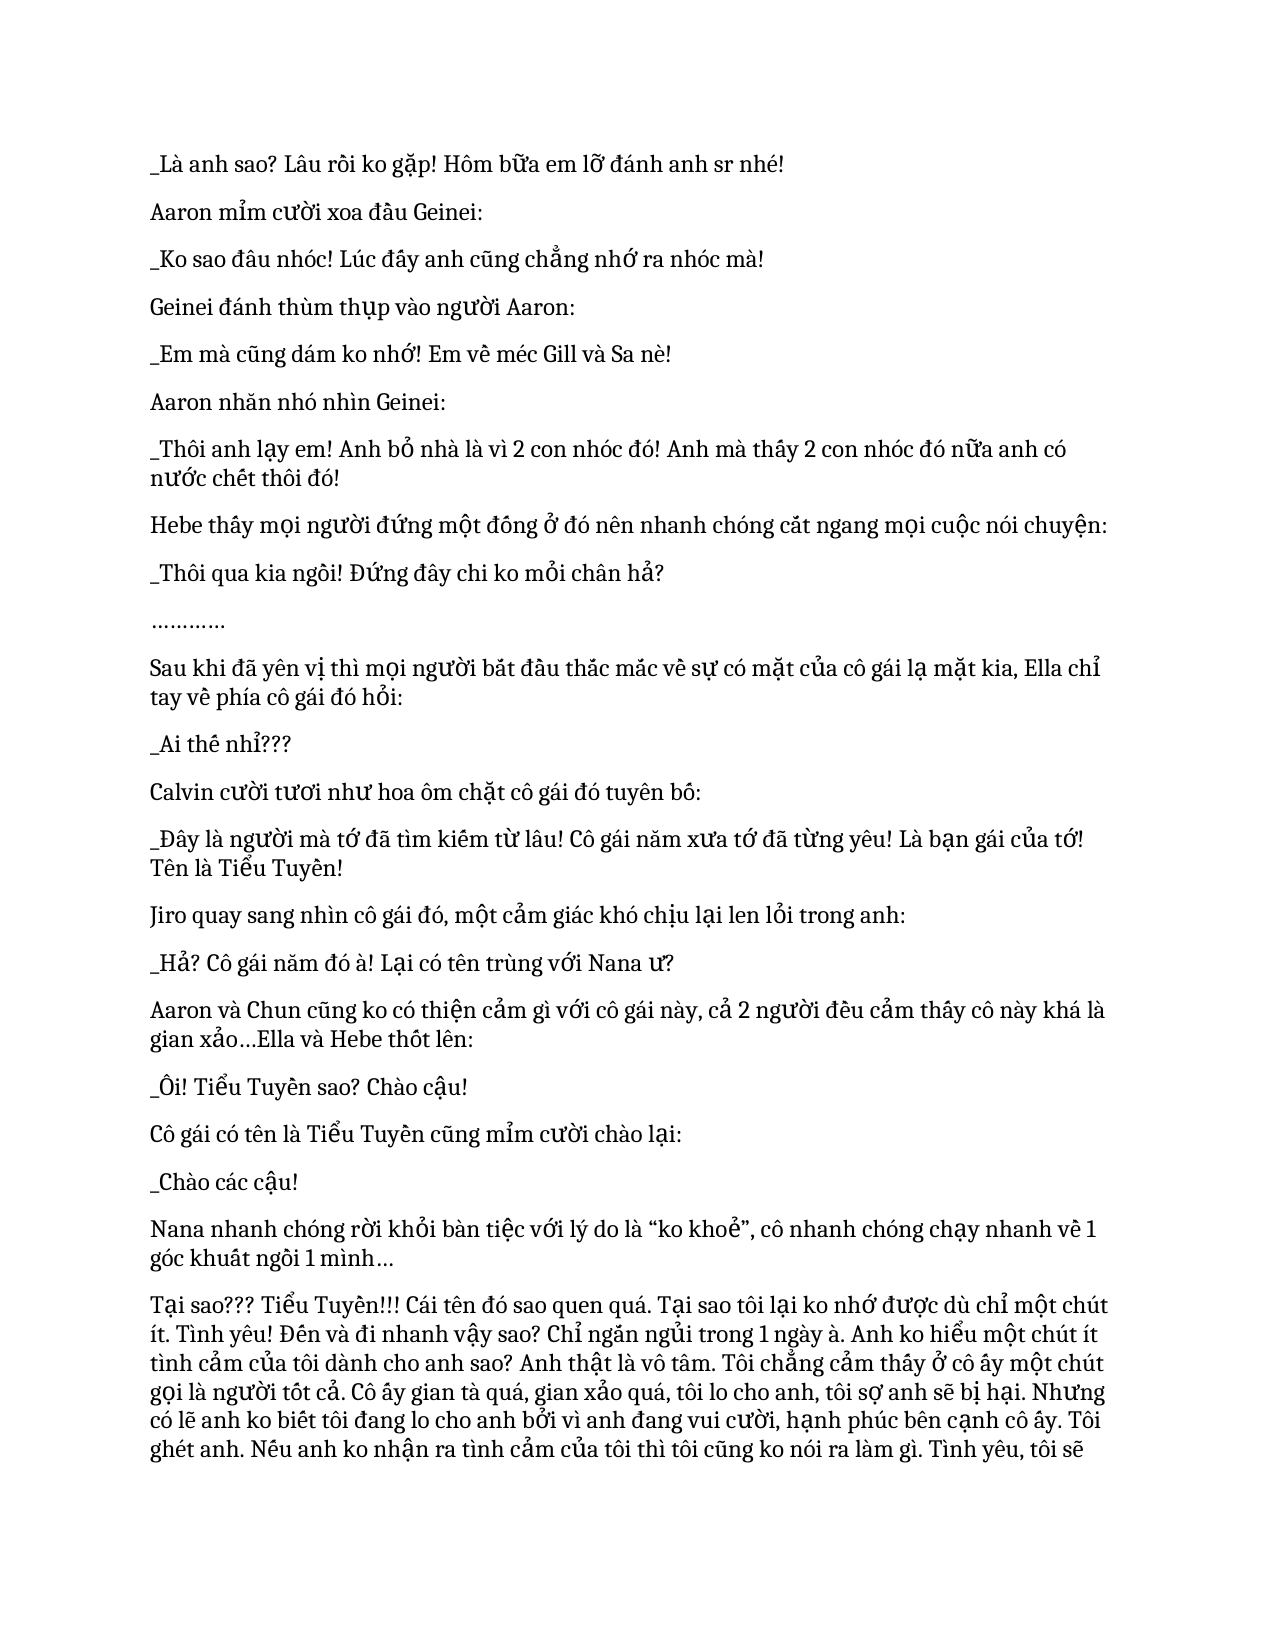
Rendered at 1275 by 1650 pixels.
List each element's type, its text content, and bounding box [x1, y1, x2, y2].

text _Là anh sao? Lâu rồi ko gặp! Hôm bữa em lỡ đánh anh sr nhé! [150, 150, 1125, 179]
text _Ôi! Tiểu Tuyền sao? Chào cậu! [150, 1072, 1125, 1101]
text Cô gái có tên là Tiểu Tuyền cũng mỉm cười chào lại: [150, 1120, 1125, 1149]
text _Thôi qua kia ngồi! Đứng đây chi ko mỏi chân hả? [150, 559, 1125, 587]
text Nana nhanh chóng rời khỏi bàn tiệc với lý do là “ko khoẻ”, cô nhanh chóng chạy nhanh về 1 góc khuất ngồi 1 mình… [150, 1215, 1125, 1272]
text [150, 1291, 1125, 1464]
text Aaron nhăn nhó nhìn Geinei: [150, 387, 1125, 416]
text _Ko sao đâu nhóc! Lúc đấy anh cũng chẳng nhớ ra nhóc mà! [150, 245, 1125, 274]
text ………… [150, 606, 1125, 635]
text Sau khi đã yên vị thì mọi người bắt đầu thắc mắc về sự có mặt của cô gái lạ mặt kia, Ella chỉ tay về phía cô gái đó hỏi: [150, 654, 1125, 711]
text Geinei đánh thùm thụp vào người Aaron: [150, 292, 1125, 321]
text Aaron mỉm cười xoa đầu Geinei: [150, 197, 1125, 226]
text Hebe thấy mọi người đứng một đống ở đó nên nhanh chóng cắt ngang mọi cuộc nói chuyện: [150, 511, 1125, 540]
text Jiro quay sang nhìn cô gái đó, một cảm giác khó chịu lại len lỏi trong anh: [150, 901, 1125, 930]
text _Em mà cũng dám ko nhớ! Em về méc Gill và Sa nè! [150, 340, 1125, 369]
text Aaron và Chun cũng ko có thiện cảm gì với cô gái này, cả 2 người đều cảm thấy cô này khá là gian xảo…Ella và Hebe thốt lên: [150, 996, 1125, 1054]
text _Đây là người mà tớ đã tìm kiếm từ lâu! Cô gái năm xưa tớ đã từng yêu! Là bạn gái của tớ! Tên là Tiểu Tuyền! [150, 825, 1125, 882]
text _Ai thế nhỉ??? [150, 730, 1125, 759]
text _Thôi anh lạy em! Anh bỏ nhà là vì 2 con nhóc đó! Anh mà thấy 2 con nhóc đó nữa anh có nước chết thôi đó! [150, 435, 1125, 492]
text _Hả? Cô gái năm đó à! Lại có tên trùng với Nana ư? [150, 949, 1125, 977]
text _Chào các cậu! [150, 1167, 1125, 1196]
text Calvin cười tươi như hoa ôm chặt cô gái đó tuyên bố: [150, 777, 1125, 806]
